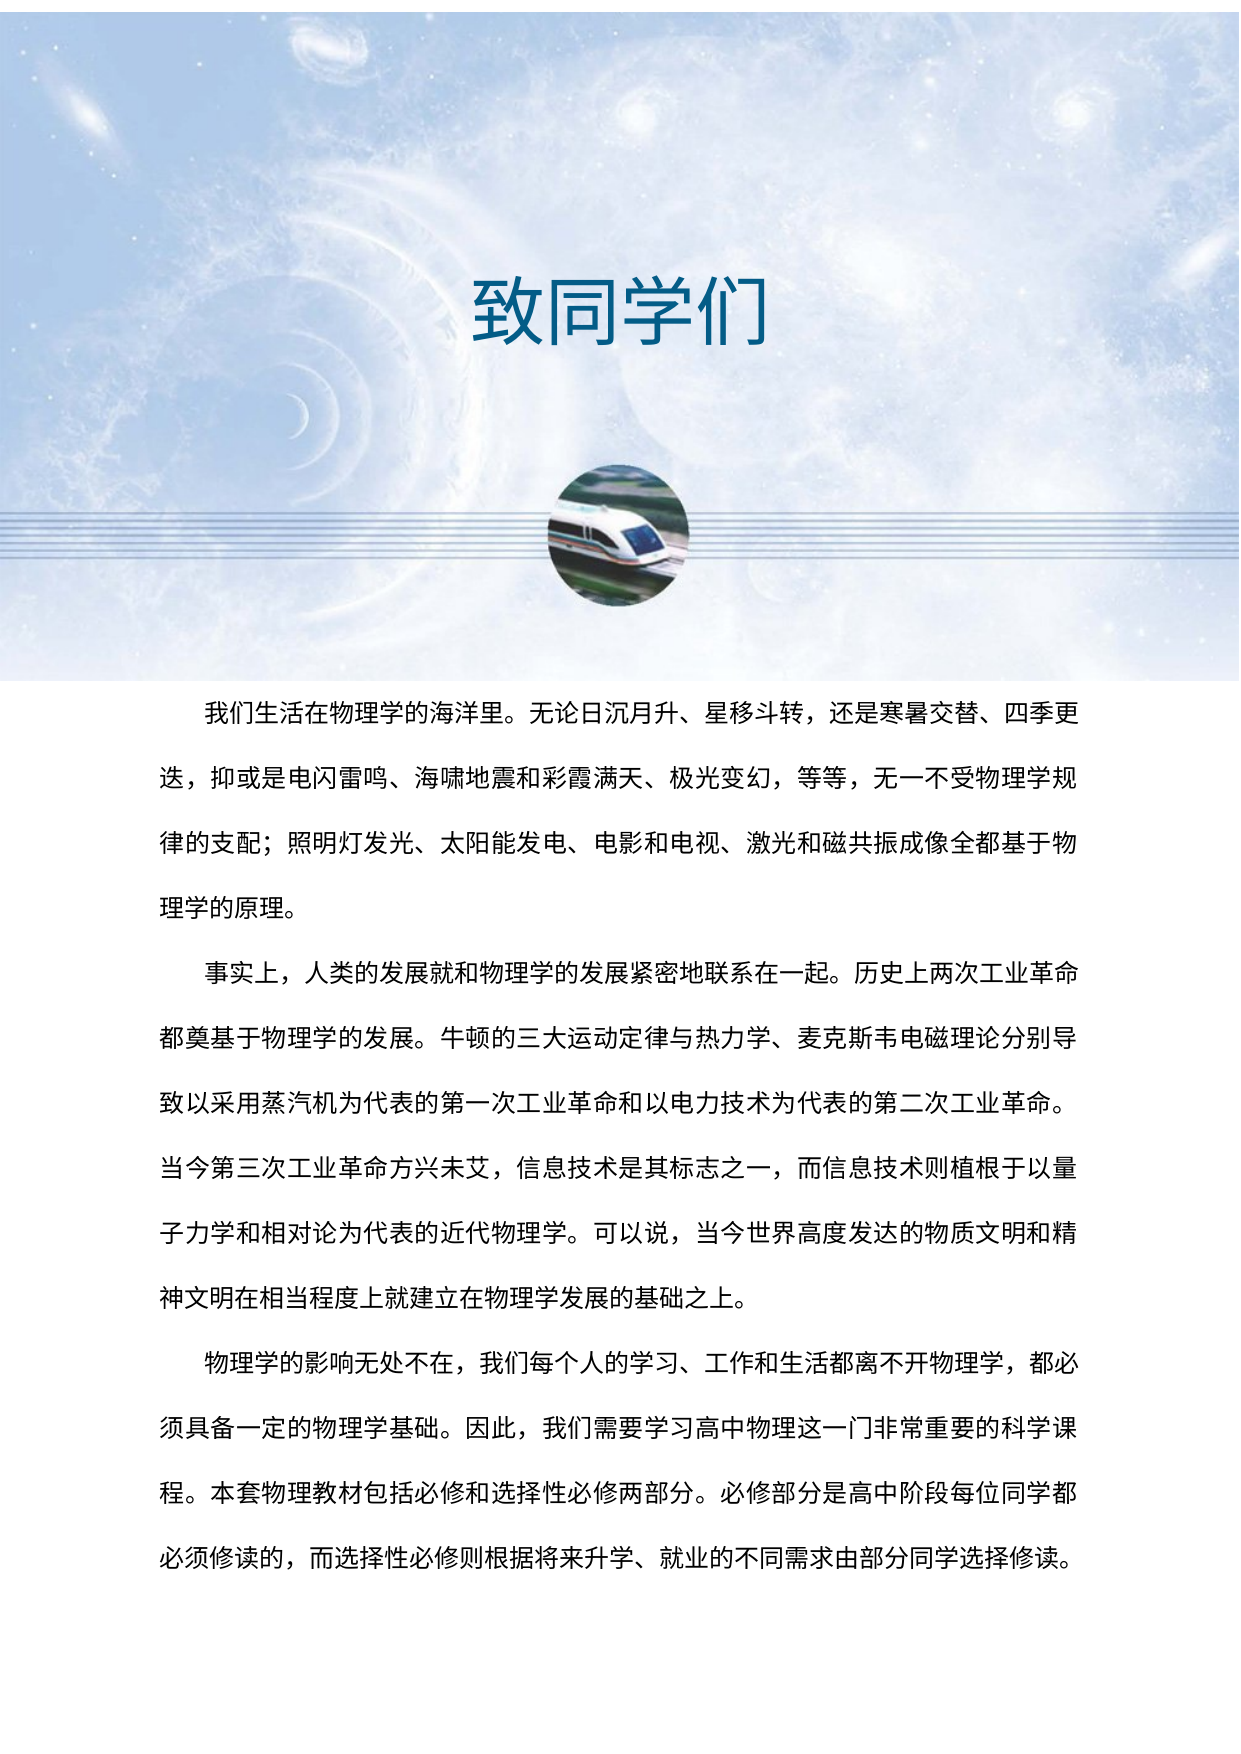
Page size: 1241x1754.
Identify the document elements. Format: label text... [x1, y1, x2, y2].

text 物理学的影响无处不在，我们每个人的学习、工作和生活都离不开物理学，都必须具备一定的物理学基础。因此，我们需要学习高中物理这一门非常重要的科学课程。本套物理教材包括必修和选择性必修两部分。必修部分是高中阶段每位同学都必须修读的，而选择性必修则根据将来升学、就业的不同需求由部分同学选择修读。 [159, 1329, 1081, 1589]
picture [0, 12, 1239, 681]
text 事实上，人类的发展就和物理学的发展紧密地联系在一起。历史上两次工业革命都奠基于物理学的发展。牛顿的三大运动定律与热力学、麦克斯韦电磁理论分别导致以采用蒸汽机为代表的第一次工业革命和以电力技术为代表的第二次工业革命。当今第三次工业革命方兴未艾，信息技术是其标志之一，而信息技术则植根于以量子力学和相对论为代表的近代物理学。可以说，当今世界高度发达的物质文明和精神文明在相当程度上就建立在物理学发展的基础之上。 [159, 939, 1081, 1329]
text 我们生活在物理学的海洋里。无论日沉月升、星移斗转，还是寒暑交替、四季更迭，抑或是电闪雷鸣、海啸地震和彩霞满天、极光变幻，等等，无一不受物理学规律的支配；照明灯发光、太阳能发电、电影和电视、激光和磁共振成像全都基于物理学的原理。 [159, 679, 1081, 939]
